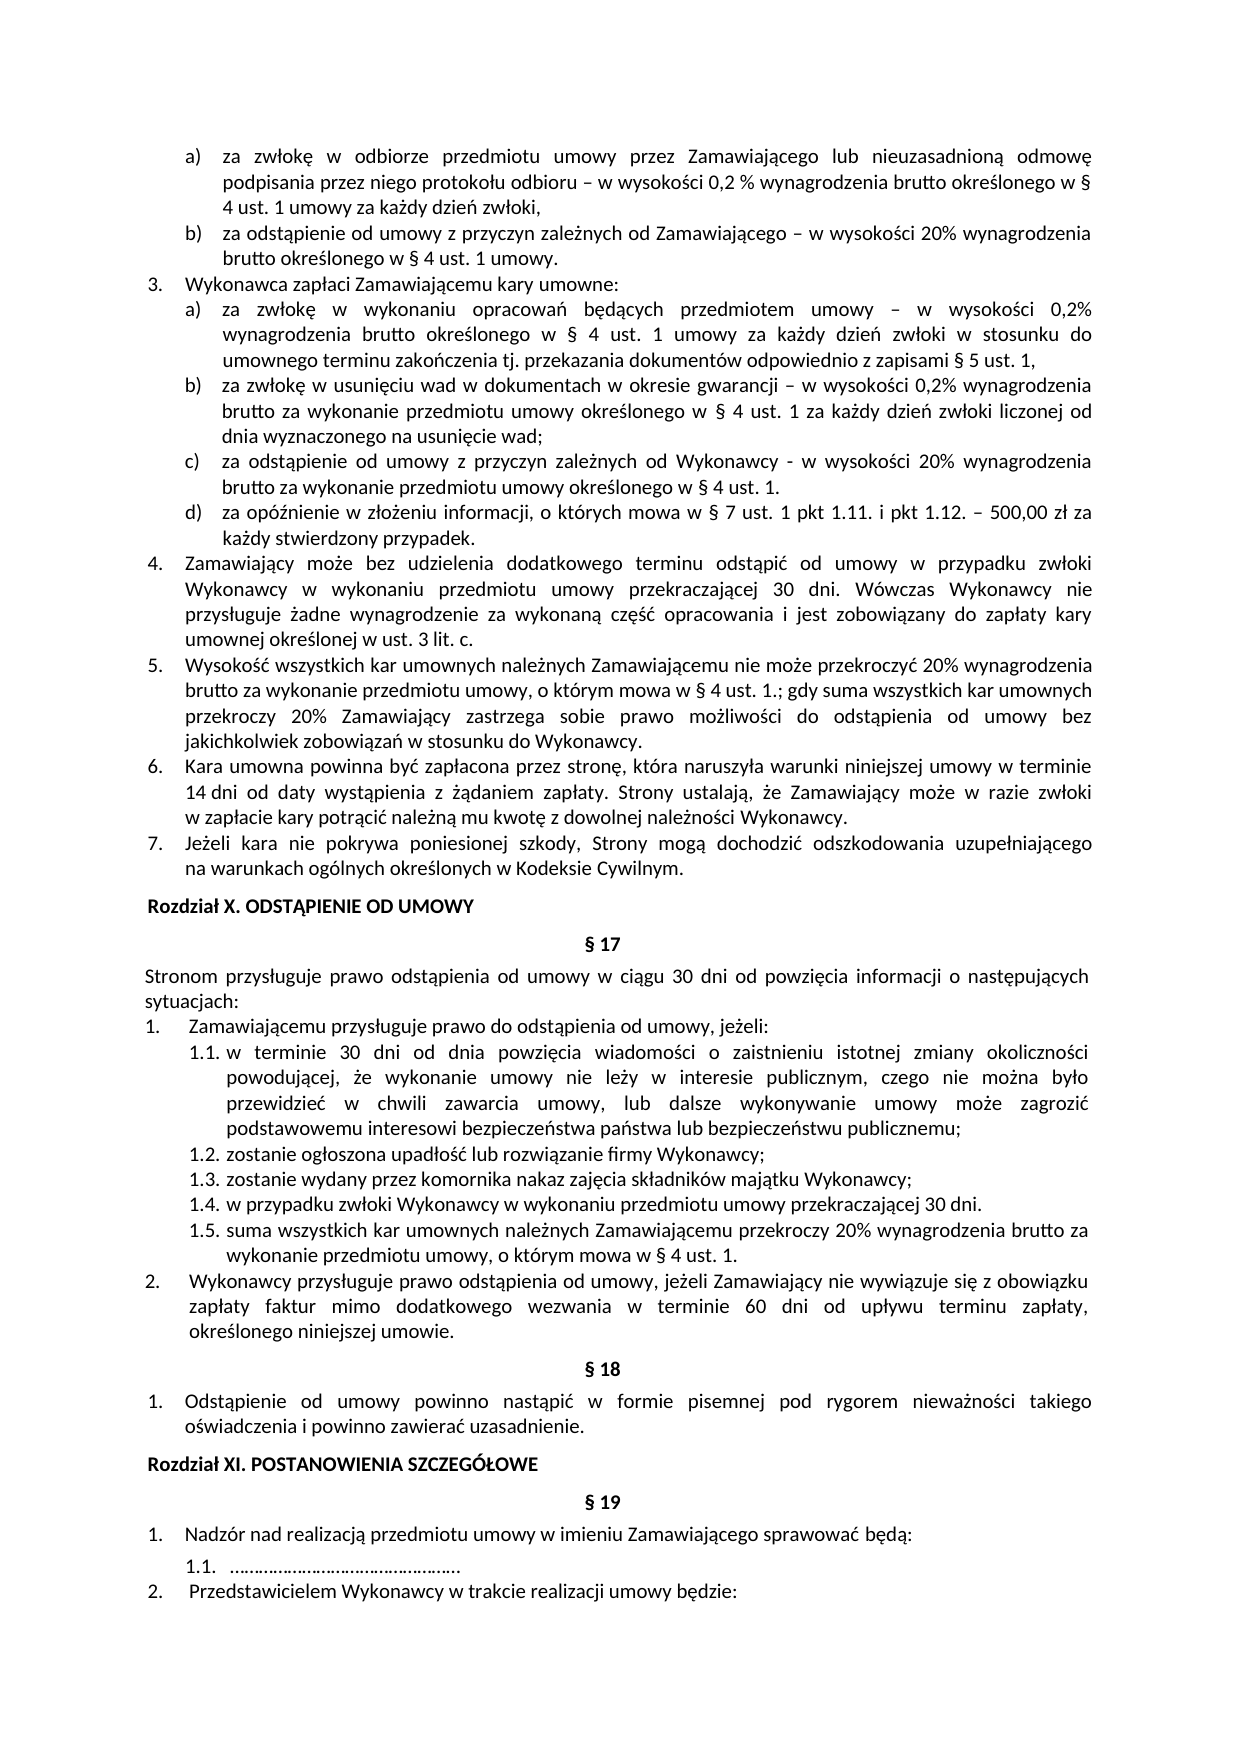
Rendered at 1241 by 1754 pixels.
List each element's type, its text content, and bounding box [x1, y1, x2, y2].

list Zamawiającemu przysługuje prawo do odstąpienia od umowy, jeżeli: [144, 1014, 1119, 1039]
list Wykonawca zapłaci Zamawiającemu kary umowne: [147, 271, 1119, 296]
list Jeżeli kara nie pokrywa poniesionej szkody, Strony mogą dochodzić odszkodowania uzupełniającego na warunkach ogólnych określonych w Kodeksie Cywilnym. [147, 830, 1093, 881]
text Rozdział XI. POSTANOWIENIA SZCZEGÓŁOWE [147, 1452, 1119, 1477]
text Rozdział X. ODSTĄPIENIE OD UMOWY [147, 893, 1119, 919]
list za odstąpienie od umowy z przyczyn zależnych od Wykonawcy - w wysokości 20% wynagrodzenia brutto za wykonanie przedmiotu umowy określonego w § 4 ust. 1. [184, 449, 1093, 499]
text § 19 [85, 1489, 1119, 1515]
list Nadzór nad realizacją przedmiotu umowy w imieniu Zamawiającego sprawować będą: [147, 1521, 914, 1547]
list ………………………………………… [185, 1553, 914, 1578]
text § 18 [85, 1357, 1119, 1382]
list za odstąpienie od umowy z przyczyn zależnych od Zamawiającego – w wysokości 20% wynagrodzenia brutto określonego w § 4 ust. 1 umowy. [185, 220, 1093, 271]
list w terminie 30 dni od dnia powzięcia wiadomości o zaistnieniu istotnej zmiany okoliczności powodującej, że wykonanie umowy nie leży w interesie publicznym, czego nie można było przewidzieć w chwili zawarcia umowy, lub dalsze wykonywanie umowy może zagrozić podstawowemu interesowi bezpieczeństwa państwa lub bezpieczeństwu publicznemu; [189, 1039, 1090, 1141]
list Kara umowna powinna być zapłacona przez stronę, która naruszyła warunki niniejszej umowy w terminie 14 dni od daty wystąpienia z żądaniem zapłaty. Strony ustalają, że Zamawiający może w razie zwłoki w zapłacie kary potrącić należną mu kwotę z dowolnej należności Wykonawcy. [147, 754, 1093, 830]
list za zwłokę w usunięciu wad w dokumentach w okresie gwarancji – w wysokości 0,2% wynagrodzenia brutto za wykonanie przedmiotu umowy określonego w § 4 ust. 1 za każdy dzień zwłoki liczonej od dnia wyznaczonego na usunięcie wad; [184, 372, 1093, 449]
list suma wszystkich kar umownych należnych Zamawiającemu przekroczy 20% wynagrodzenia brutto za wykonanie przedmiotu umowy, o którym mowa w § 4 ust. 1. [189, 1217, 1090, 1268]
list Zamawiający może bez udzielenia dodatkowego terminu odstąpić od umowy w przypadku zwłoki Wykonawcy w wykonaniu przedmiotu umowy przekraczającej 30 dni. Wówczas Wykonawcy nie przysługuje żadne wynagrodzenie za wykonaną część opracowania i jest zobowiązany do zapłaty kary umownej określonej w ust. 3 lit. c. [147, 550, 1093, 652]
list za zwłokę w odbiorze przedmiotu umowy przez Zamawiającego lub nieuzasadnioną odmowę podpisania przez niego protokołu odbioru – w wysokości 0,2 % wynagrodzenia brutto określonego w § 4 ust. 1 umowy za każdy dzień zwłoki, [185, 144, 1093, 220]
list za opóźnienie w złożeniu informacji, o których mowa w § 7 ust. 1 pkt 1.11. i pkt 1.12. – 500,00 zł za każdy stwierdzony przypadek. [185, 499, 1093, 550]
list zostanie ogłoszona upadłość lub rozwiązanie firmy Wykonawcy; [189, 1141, 1090, 1166]
list za zwłokę w wykonaniu opracowań będących przedmiotem umowy – w wysokości 0,2% wynagrodzenia brutto określonego w § 4 ust. 1 umowy za każdy dzień zwłoki w stosunku do umownego terminu zakończenia tj. przekazania dokumentów odpowiednio z zapisami § 5 ust. 1, [185, 296, 1093, 372]
list Odstąpienie od umowy powinno nastąpić w formie pisemnej pod rygorem nieważności takiego oświadczenia i powinno zawierać uzasadnienie. [147, 1388, 1093, 1439]
list Przedstawicielem Wykonawcy w trakcie realizacji umowy będzie: [147, 1578, 1090, 1604]
list Wykonawcy przysługuje prawo odstąpienia od umowy, jeżeli Zamawiający nie wywiązuje się z obowiązku zapłaty faktur mimo dodatkowego wezwania w terminie 60 dni od upływu terminu zapłaty, określonego niniejszej umowie. [144, 1268, 1090, 1344]
text § 17 [85, 931, 1119, 957]
list Wysokość wszystkich kar umownych należnych Zamawiającemu nie może przekroczyć 20% wynagrodzenia brutto za wykonanie przedmiotu umowy, o którym mowa w § 4 ust. 1.; gdy suma wszystkich kar umownych przekroczy 20% Zamawiający zastrzega sobie prawo możliwości do odstąpienia od umowy bez jakichkolwiek zobowiązań w stosunku do Wykonawcy. [147, 652, 1093, 754]
text Stronom przysługuje prawo odstąpienia od umowy w ciągu 30 dni od powzięcia informacji o następujących sytuacjach: [144, 963, 1090, 1014]
list w przypadku zwłoki Wykonawcy w wykonaniu przedmiotu umowy przekraczającej 30 dni. [189, 1192, 1119, 1217]
list zostanie wydany przez komornika nakaz zajęcia składników majątku Wykonawcy; [189, 1166, 1090, 1192]
